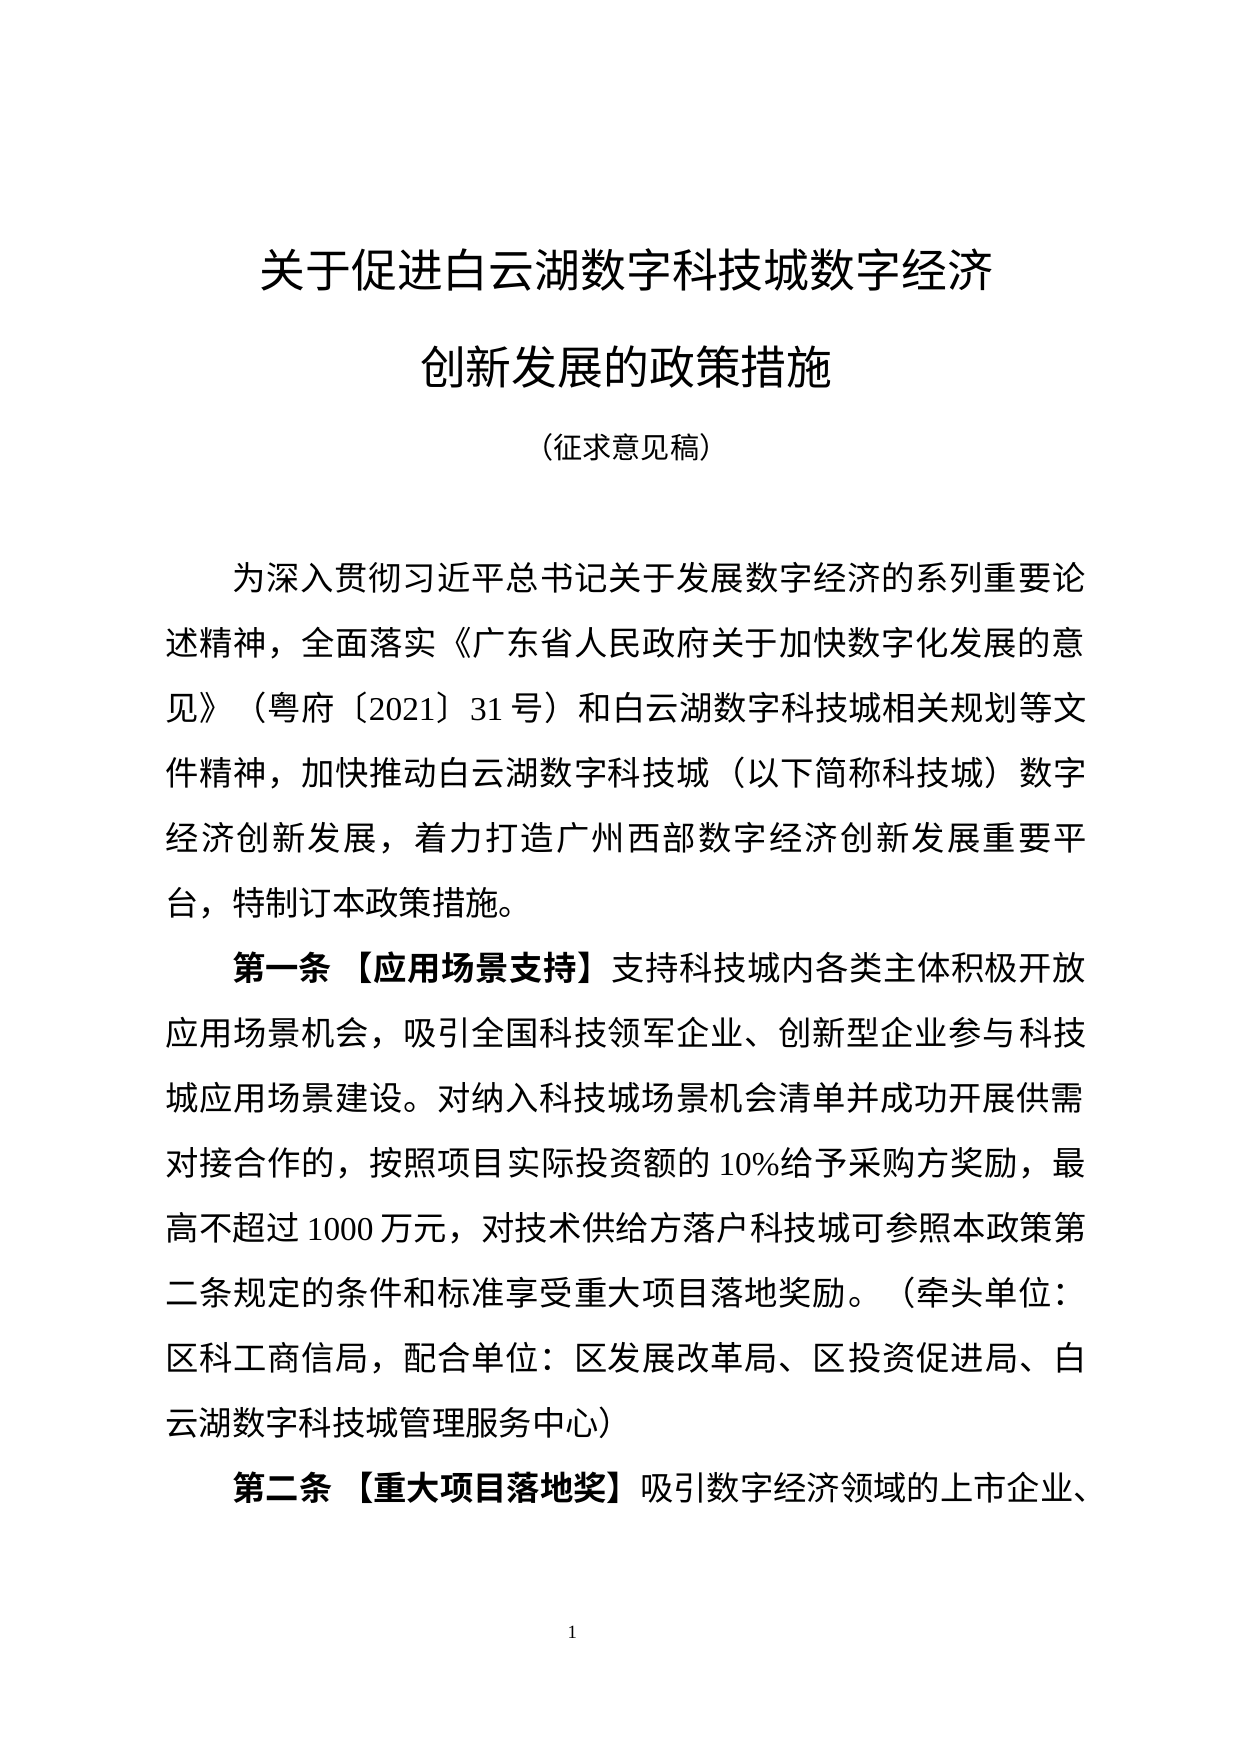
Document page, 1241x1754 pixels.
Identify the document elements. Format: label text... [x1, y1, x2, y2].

subtitle 【应用场景支持】支持科技城内各类主体积极开放应用场景机会，吸引全国科技领军企业、创新型企业参与科技城应用场景建设。对纳入科技城场景机会清单并成功开展供需对接合作的，按照项目实际投资额的10%给予采购方奖励，最高不超过1000万元，对技术供给方落户科技城可参照本政策第二条规定的条件和标准享受重大项目落地奖励。（牵头单位：区科工商信局，配合单位：区发展改革局、区投资促进局、白云湖数字科技城管理服务中心） [165, 933, 1087, 1453]
text 关于促进白云湖数字科技城数字经济 [165, 218, 1087, 316]
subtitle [165, 1453, 1087, 1518]
subtitle （征求意见稿） [165, 413, 1087, 478]
text 为深入贯彻习近平总书记关于发展数字经济的系列重要论述精神，全面落实《广东省人民政府关于加快数字化发展的意见》（粤府〔2021〕31号）和白云湖数字科技城相关规划等文件精神，加快推动白云湖数字科技城（以下简称科技城）数字经济创新发展，着力打造广州西部数字经济创新发展重要平台，特制订本政策措施。 [165, 543, 1087, 933]
text 创新发展的政策措施 [165, 316, 1087, 413]
